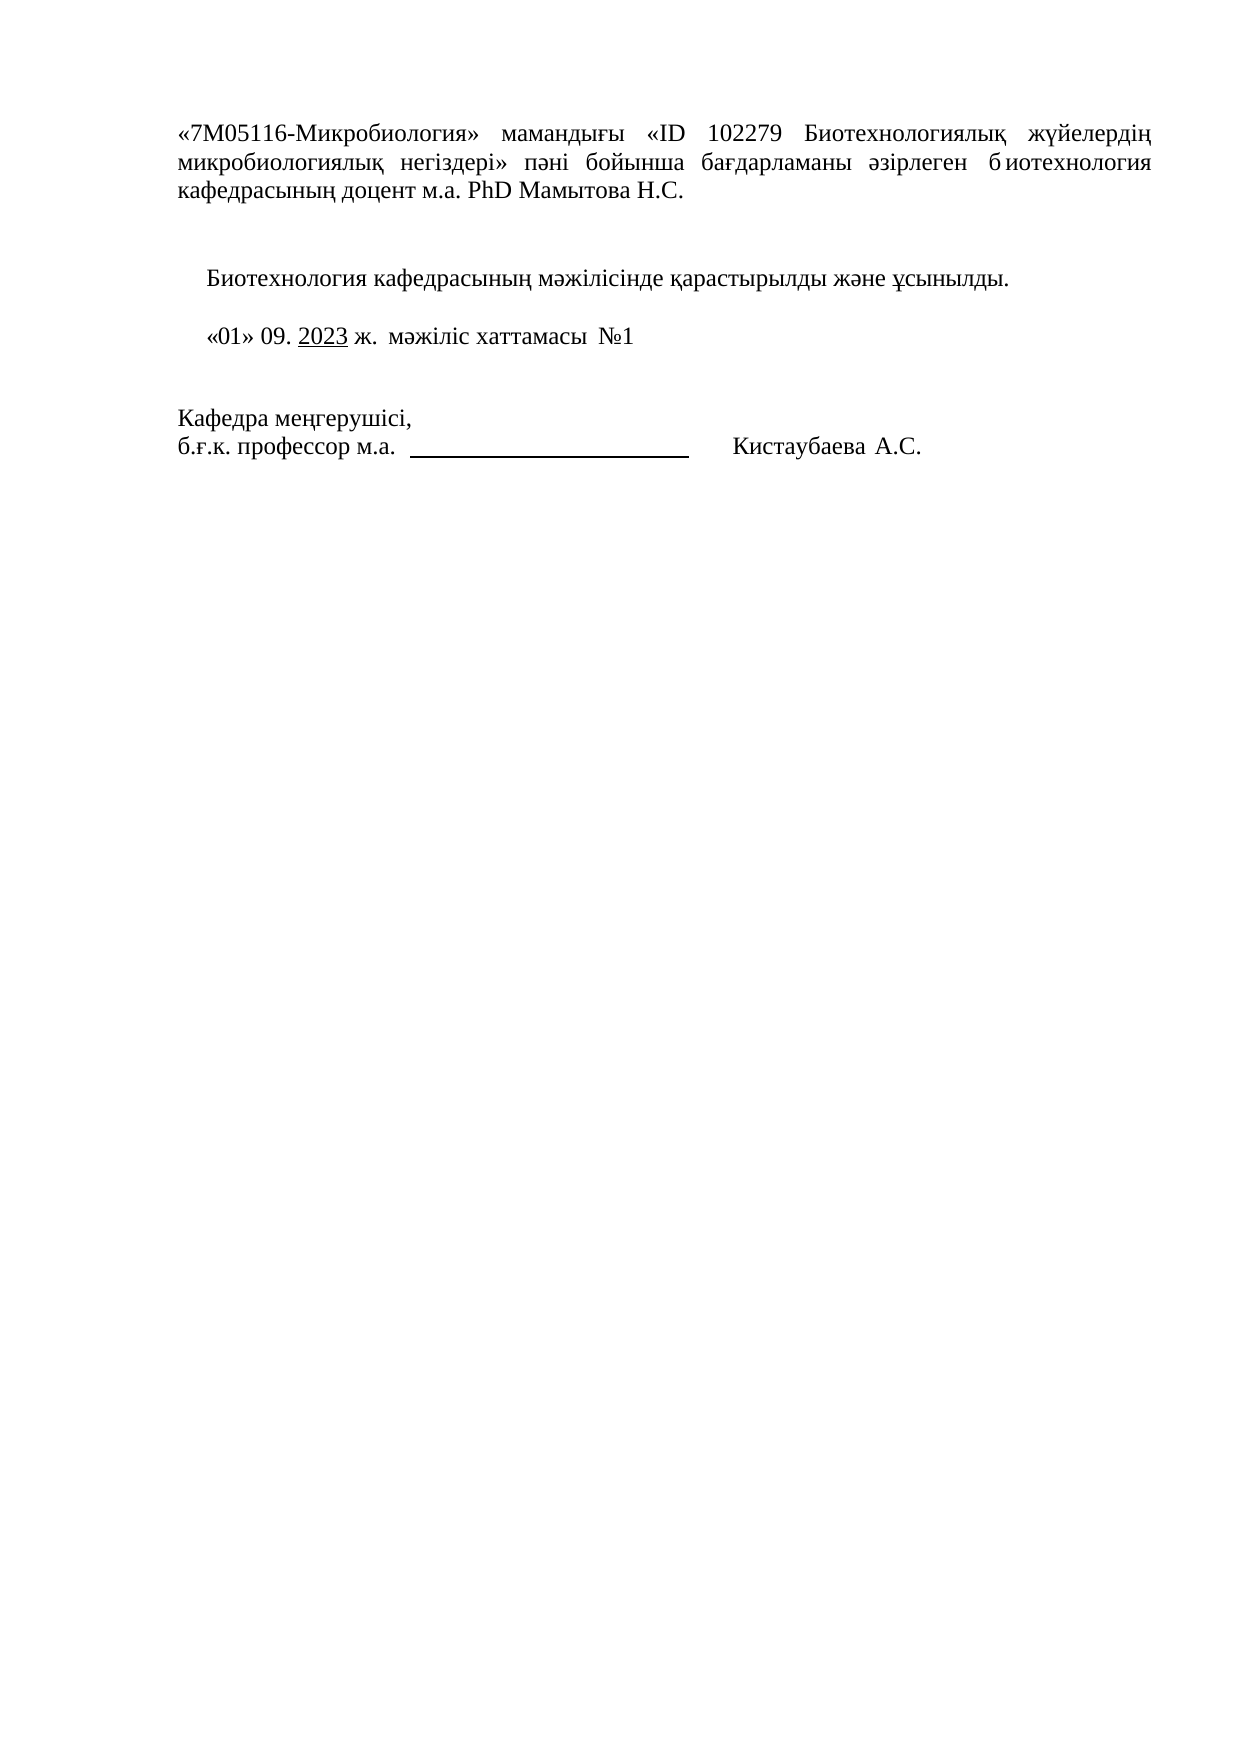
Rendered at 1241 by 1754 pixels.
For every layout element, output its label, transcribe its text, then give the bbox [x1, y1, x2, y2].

text б.ғ.к. профессор м.а. Кистаубаева А.С. [177, 431, 928, 460]
text Кафедра меңгерушісі, [177, 403, 928, 431]
text «7M05116-Микробиология» мамандығы «ID 102279 Биотехнологиялық жүйелердің микробиологиялық негіздері» пәні бойынша бағдарламаны әзірлеген биотехнология кафедрасының доцент м.а. PhD Мамытова Н.С. [177, 118, 1152, 204]
text Биотехнология кафедрасының мәжілісінде қарастырылды және ұсынылды. [206, 263, 1152, 292]
text «01» 09. 2023 ж. мәжіліс хаттамасы №1 [206, 321, 928, 349]
